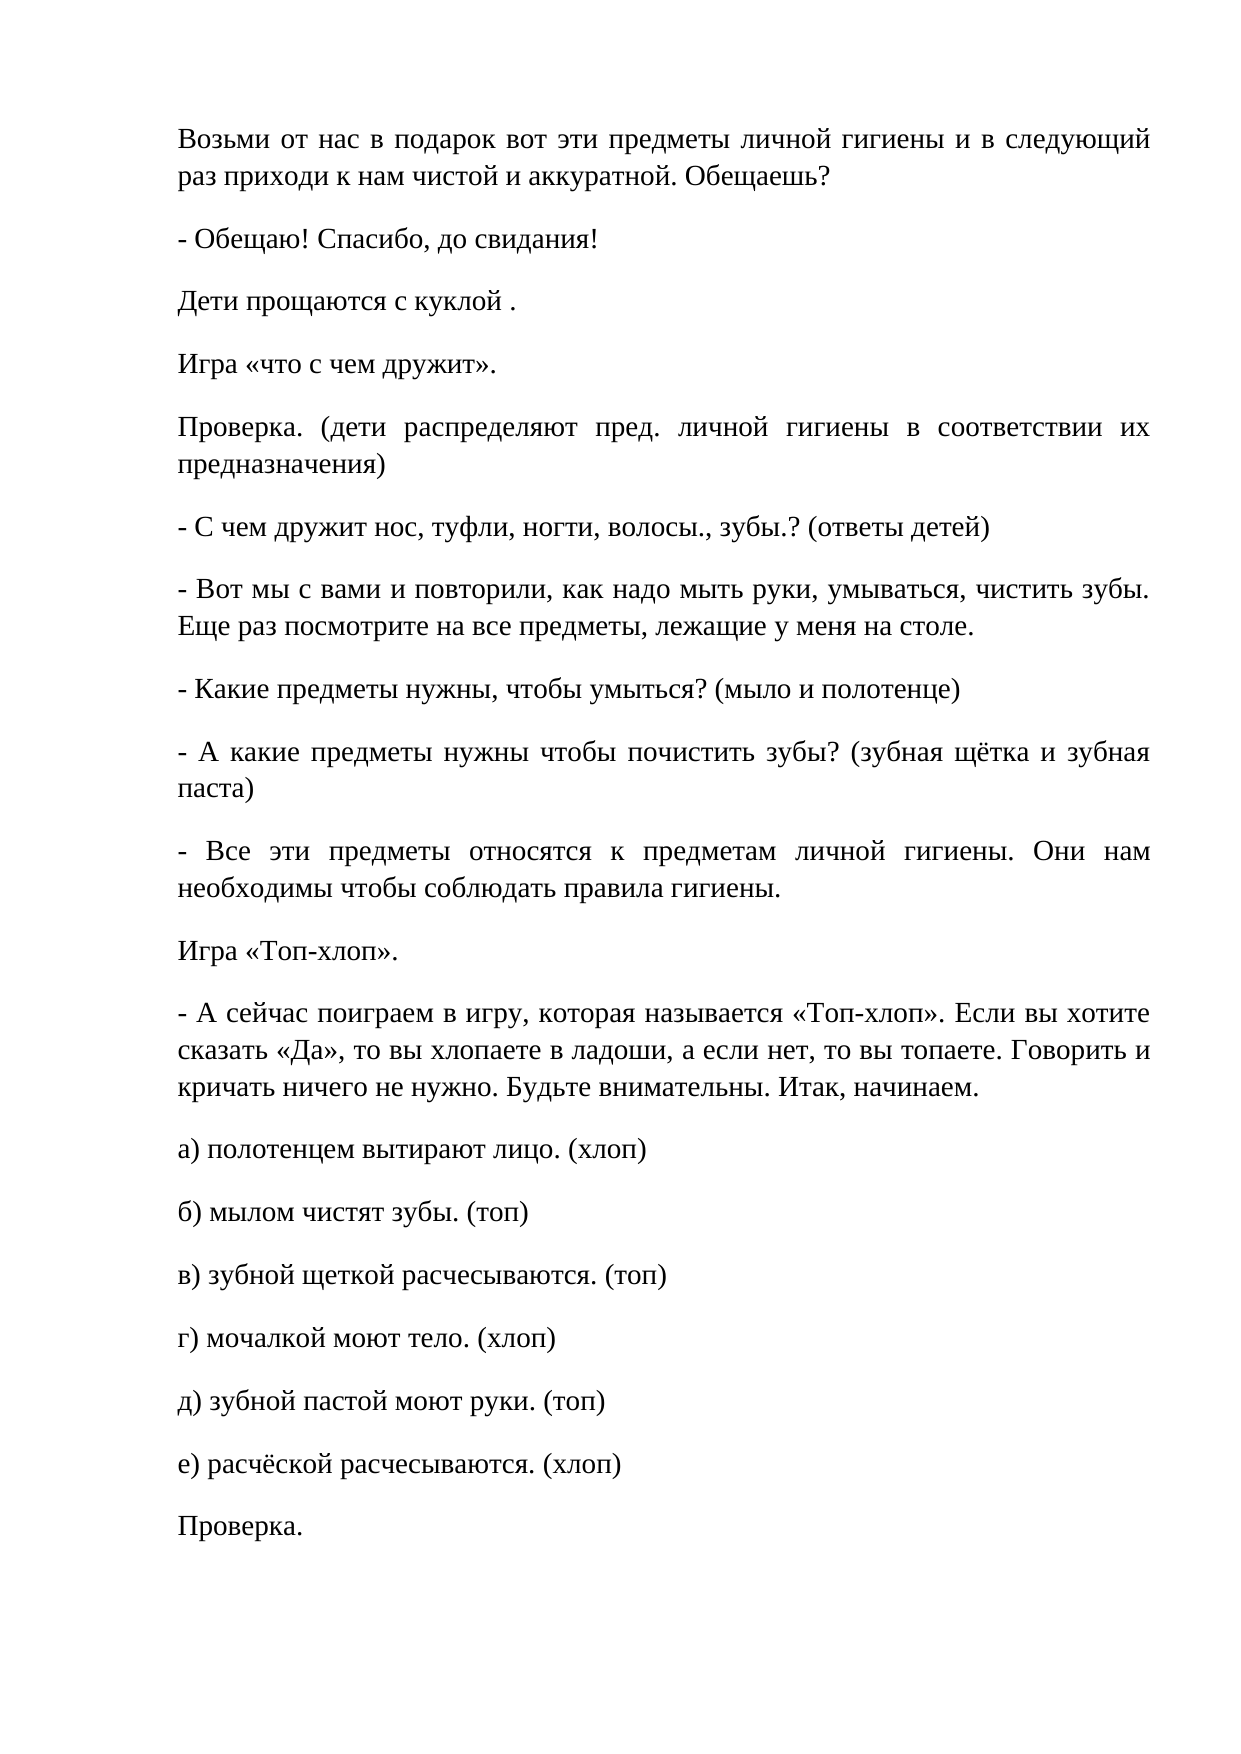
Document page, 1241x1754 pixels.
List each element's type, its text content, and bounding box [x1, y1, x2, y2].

text Проверка. (дети распределяют пред. личной гигиены в соответствии их предназначения) [177, 406, 1152, 479]
text - Вот мы с вами и повторили, как надо мыть руки, умываться, чистить зубы. Еще раз посмотрите на все предметы, лежащие у меня на столе. [177, 568, 1152, 642]
text б) мылом чистят зубы. (топ) [177, 1191, 1152, 1228]
text в) зубной щеткой расчесываются. (топ) [177, 1254, 1152, 1291]
text Игра «Топ-хлоп». [177, 929, 1152, 966]
text Дети прощаются с куклой . [177, 280, 1152, 317]
text г) мочалкой моют тело. (хлоп) [177, 1317, 1152, 1354]
text Проверка. [177, 1505, 1152, 1542]
text - Обещаю! Спасибо, до свидания! [177, 218, 1152, 254]
text - А сейчас поиграем в игру, которая называется «Топ-хлоп». Если вы хотите сказать «Да», то вы хлопаете в ладоши, а если нет, то вы топаете. Говорить и кричать ничего не нужно. Будьте внимательны. Итак, начинаем. [177, 992, 1152, 1102]
text - Все эти предметы относятся к предметам личной гигиены. Они нам необходимы чтобы соблюдать правила гигиены. [177, 830, 1152, 903]
text - А какие предметы нужны чтобы почистить зубы? (зубная щётка и зубная паста) [177, 731, 1152, 804]
text е) расчёской расчесываются. (хлоп) [177, 1443, 1152, 1479]
text - С чем дружит нос, туфли, ногти, волосы., зубы.? (ответы детей) [177, 506, 1152, 542]
text - Какие предметы нужны, чтобы умыться? (мыло и полотенце) [177, 668, 1152, 704]
text Возьми от нас в подарок вот эти предметы личной гигиены и в следующий раз приходи к нам чистой и аккуратной. Обещаешь? [177, 118, 1152, 191]
text Игра «что с чем дружит». [177, 343, 1152, 380]
text д) зубной пастой моют руки. (топ) [177, 1380, 1152, 1416]
text а) полотенцем вытирают лицо. (хлоп) [177, 1128, 1152, 1165]
